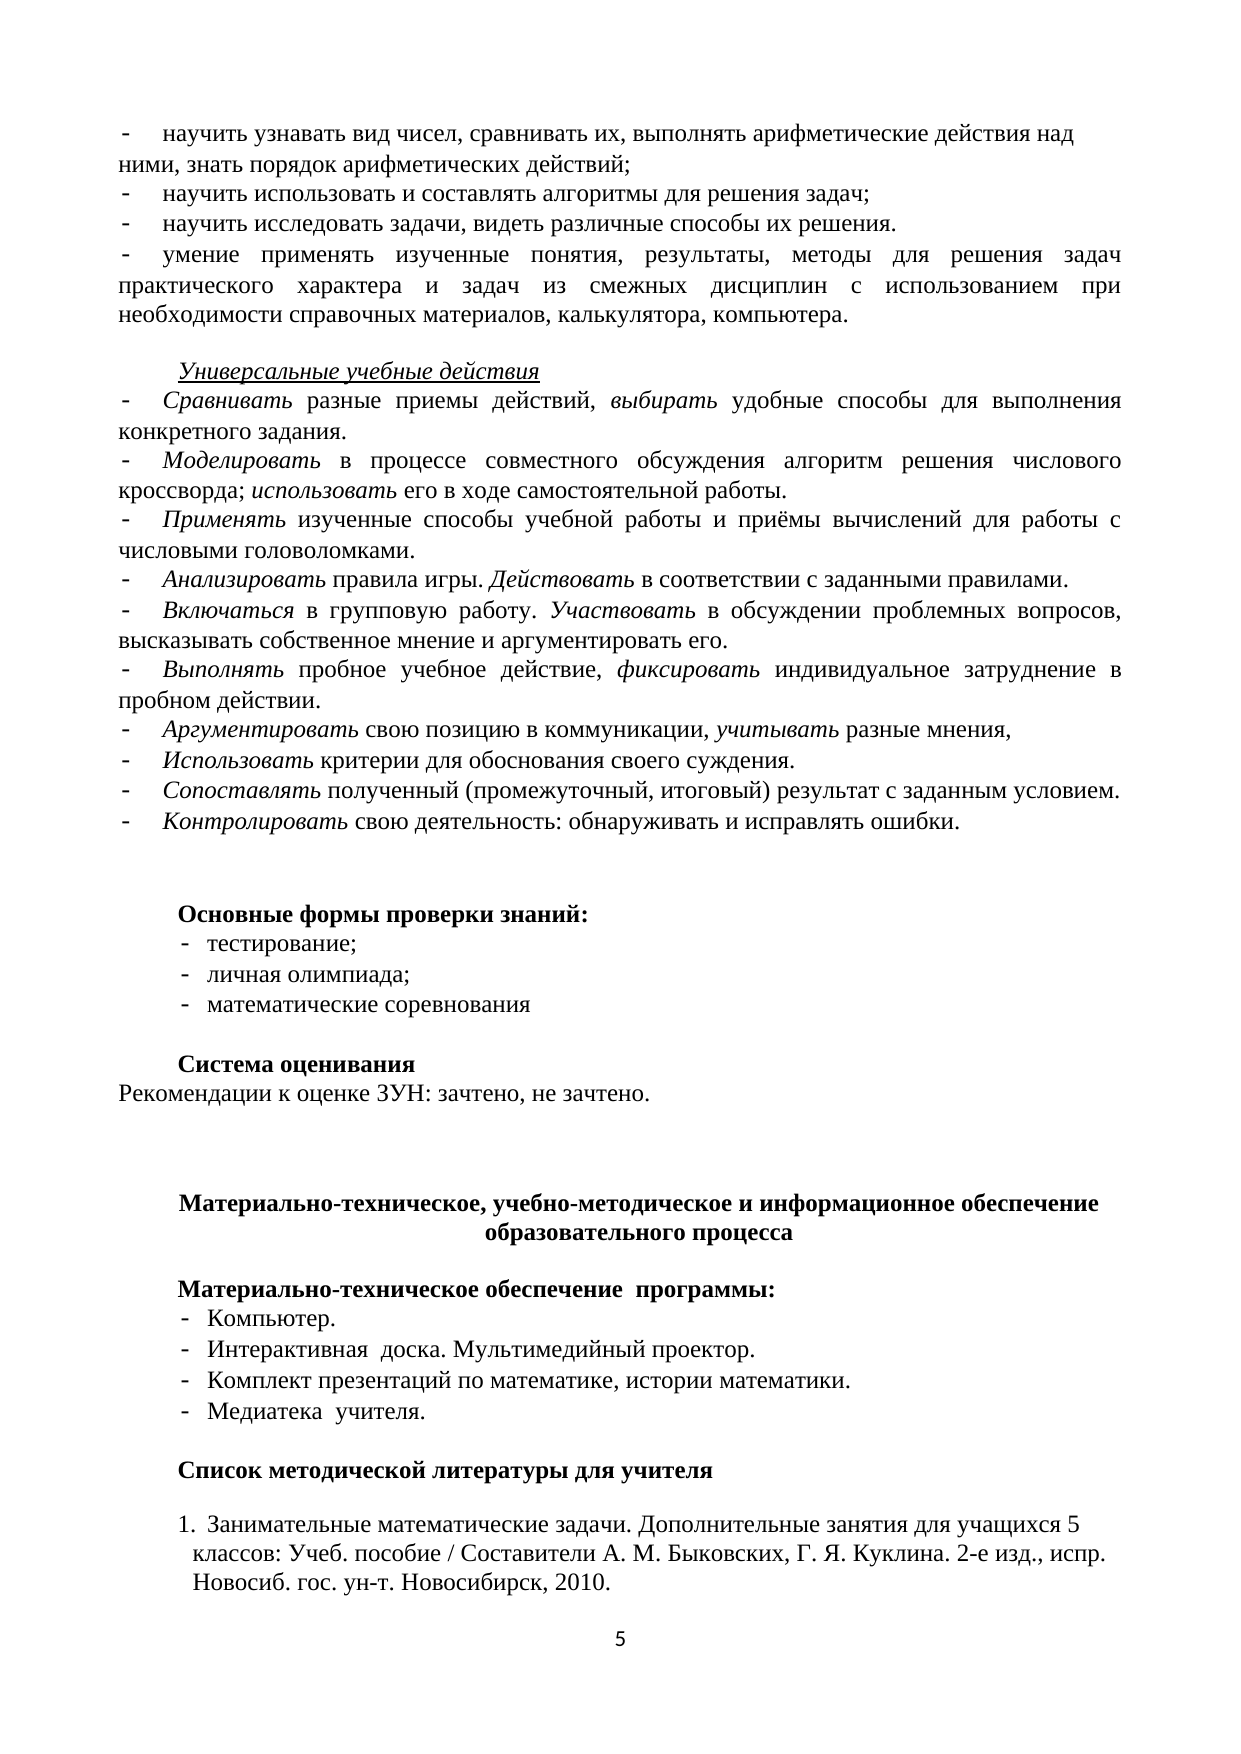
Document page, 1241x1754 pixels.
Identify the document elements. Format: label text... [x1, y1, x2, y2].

text Материально-техническое, учебно-методическое и информационное обеспечение образовательного процесса [156, 1188, 1122, 1246]
list Анализировать правила игры. Действовать в соответствии с заданными правилами. [118, 564, 1122, 595]
list Выполнять пробное учебное действие, фиксировать индивидуальное затруднение в пробном действии. [118, 654, 1122, 714]
list Комплект презентаций по математике, истории математики. [118, 1365, 1122, 1396]
list умение применять изученные понятия, результаты, методы для решения задач практического характера и задач из смежных дисциплин с использованием при необходимости справочных материалов, калькулятора, компьютера. [118, 239, 1122, 328]
text Список методической литературы для учителя [118, 1455, 1122, 1484]
list Рекомендации к оценке ЗУН: зачтено, не зачтено. [118, 1078, 1122, 1107]
list Сравнивать разные приемы действий, выбирать удобные способы для выполнения конкретного задания. [118, 385, 1122, 445]
list Включаться в групповую работу. Участвовать в обсуждении проблемных вопросов, высказывать собственное мнение и аргументировать его. [118, 595, 1122, 654]
list Система оценивания [118, 1049, 1122, 1078]
list Медиатека учителя. [118, 1396, 1122, 1427]
list Интерактивная доска. Мультимедийный проектор. [118, 1334, 1122, 1365]
list математические соревнования [118, 989, 1122, 1020]
list тестирование; [118, 928, 1122, 959]
list Сопоставлять полученный (промежуточный, итоговый) результат с заданным условием. [118, 776, 1122, 806]
list Применять изученные способы учебной работы и приёмы вычислений для работы с числовыми головоломками. [118, 504, 1122, 564]
list Аргументировать свою позицию в коммуникации, учитывать разные мнения, [118, 714, 1122, 745]
list Компьютер. [118, 1303, 1122, 1334]
list Занимательные математические задачи. Дополнительные занятия для учащихся 5 классов: Учеб. пособие / Составители А. М. Быковских, Г. Я. Куклина. 2-е изд., испр. Новосиб. гос. ун-т. Новосибирск, 2010. [177, 1509, 1122, 1596]
list научить узнавать вид чисел, сравнивать их, выполнять арифметические действия над ними, знать порядок арифметических действий; [118, 118, 1122, 178]
list Универсальные учебные действия [118, 356, 1122, 385]
list Основные формы проверки знаний: [118, 899, 1122, 928]
list Материально-техническое обеспечение программы: [118, 1274, 1122, 1303]
list Контролировать свою деятельность: обнаруживать и исправлять ошибки. [118, 806, 1122, 837]
list Моделировать в процессе совместного обсуждения алгоритм решения числового кроссворда; использовать его в ходе самостоятельной работы. [118, 445, 1122, 504]
list научить использовать и составлять алгоритмы для решения задач; [118, 178, 1122, 208]
list Использовать критерии для обоснования своего суждения. [118, 745, 1122, 776]
list научить исследовать задачи, видеть различные способы их решения. [118, 208, 1122, 239]
list личная олимпиада; [118, 959, 1122, 989]
